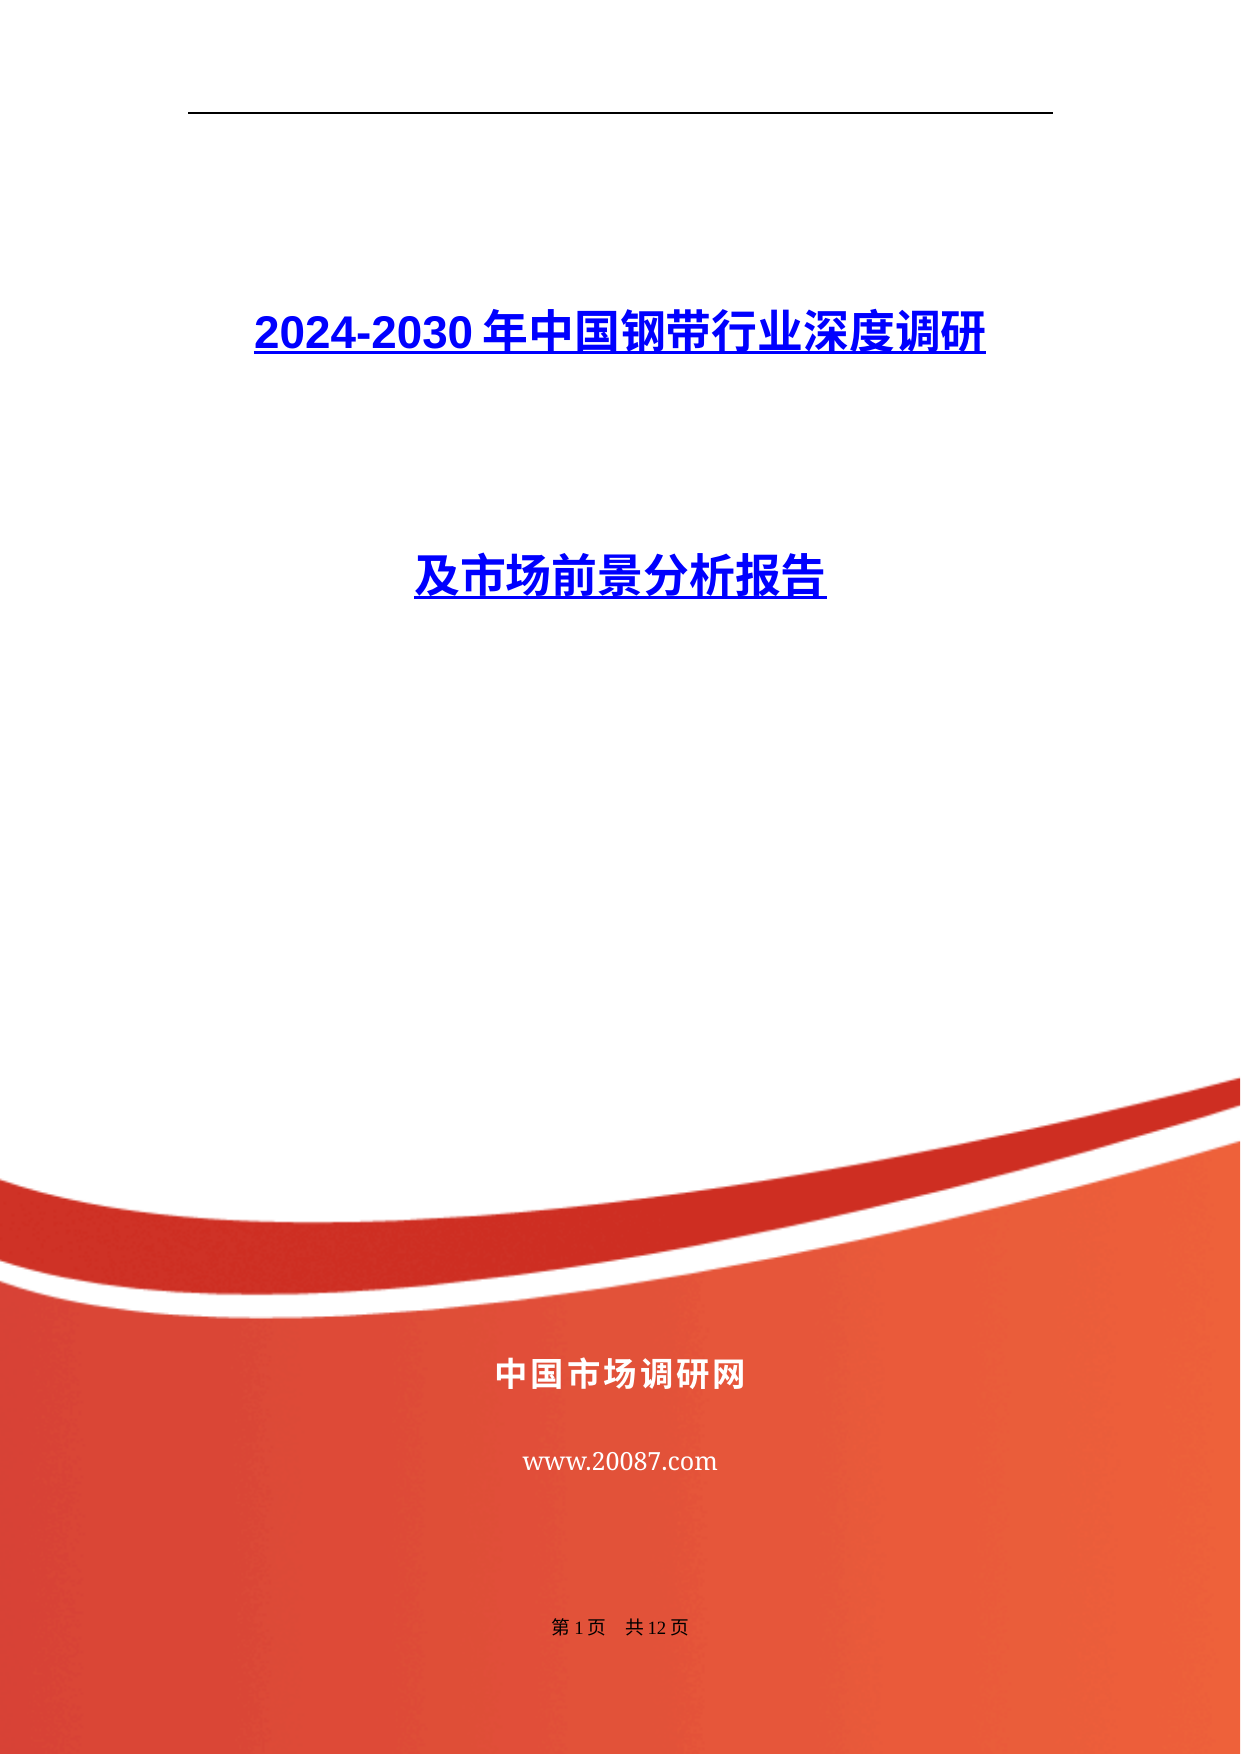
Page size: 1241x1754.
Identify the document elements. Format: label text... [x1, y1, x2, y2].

text www.20087.com [187, 1428, 1053, 1493]
picture [0, 1006, 1241, 1754]
table_header 2024-2030年中国钢带行业深度调研及市场前景分析报告 [188, 207, 1053, 773]
subtitle 中国市场调研网 [187, 1339, 1053, 1404]
